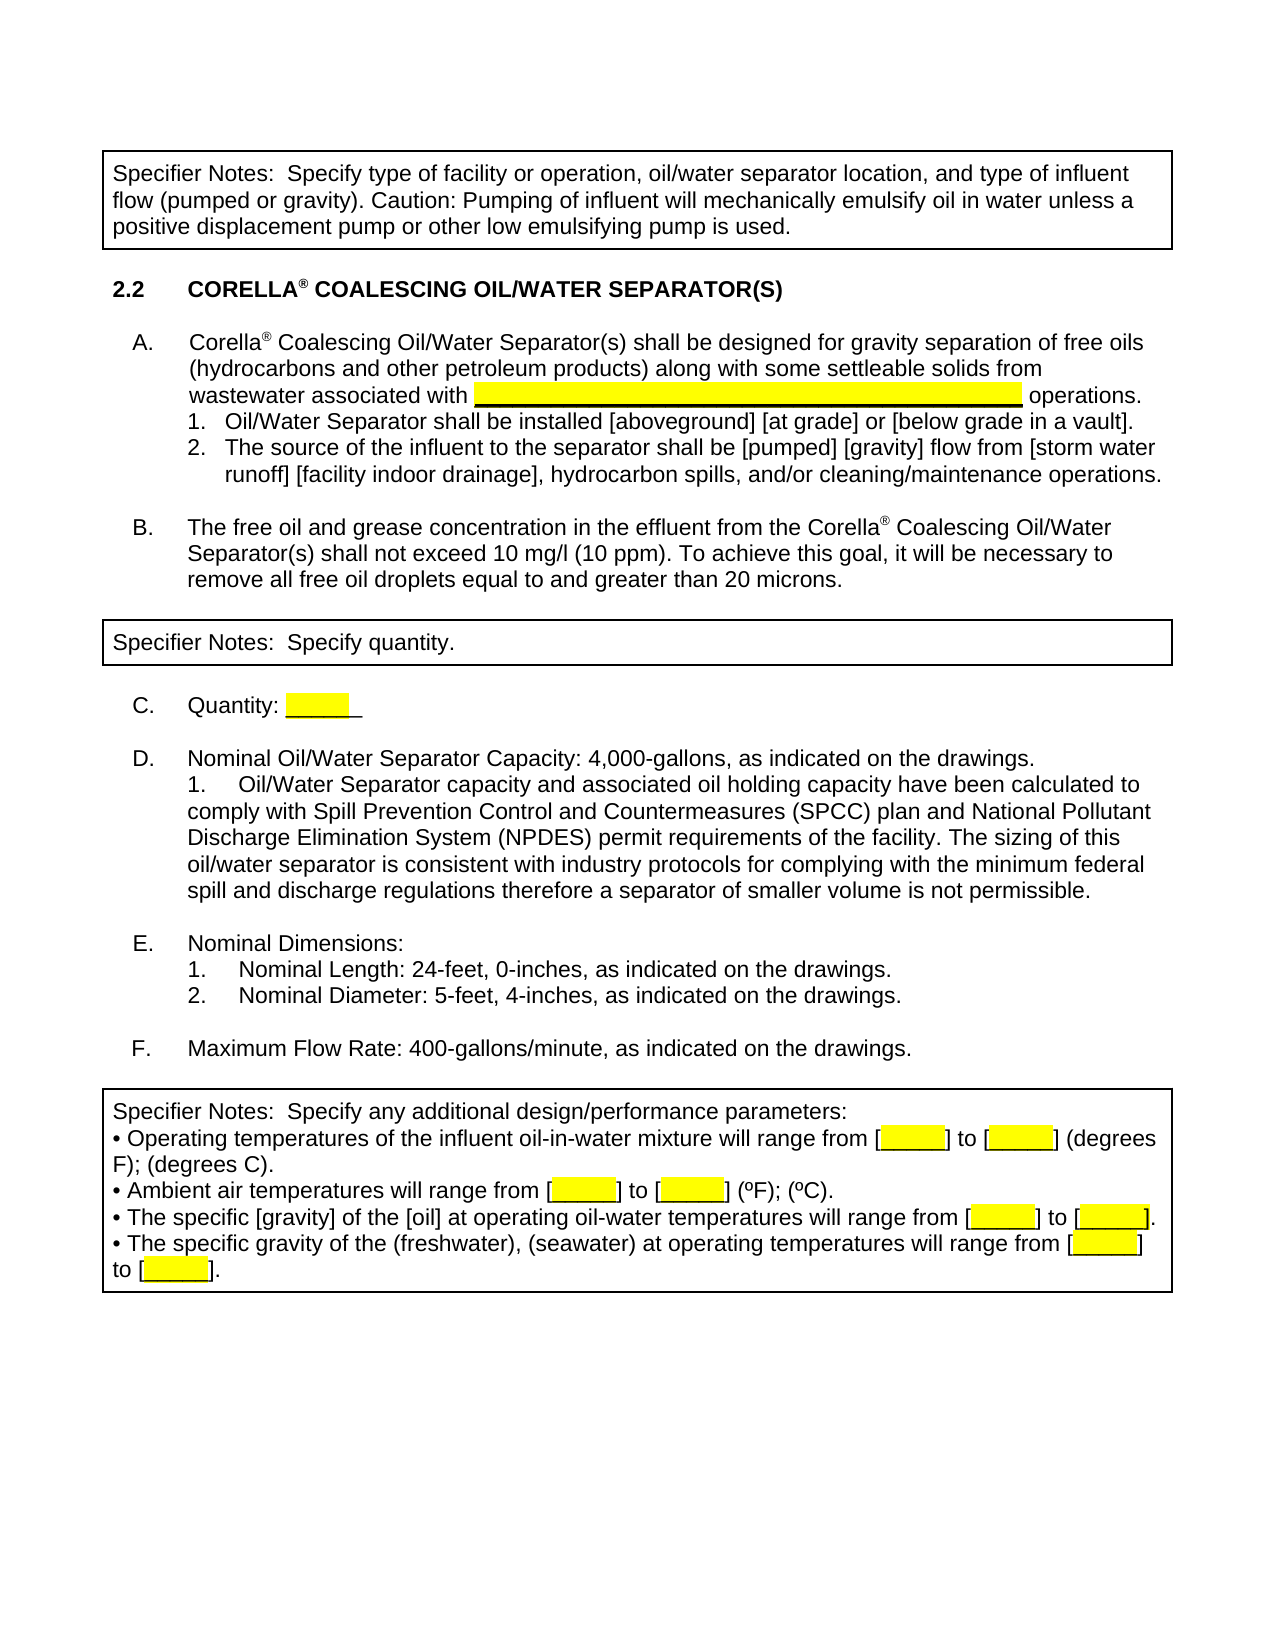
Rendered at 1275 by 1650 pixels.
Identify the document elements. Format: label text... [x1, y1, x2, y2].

subtitle 2.2 CORELLA® COALESCING OIL/WATER SEPARATOR(S) [112, 276, 1162, 303]
text • The specific [gravity] of the [oil] at operating oil-water temperatures will range from [_____] to [_____]. [112, 1203, 1162, 1219]
subtitle Oil/Water Separator shall be installed [aboveground] [at grade] or [below grade in a vault]. [187, 408, 1162, 434]
text Specifier Notes: Specify any additional design/performance parameters: [104, 1090, 1171, 1124]
text E. Nominal Dimensions: [132, 929, 1162, 956]
text 1. Oil/Water Separator capacity and associated oil holding capacity have been calculated to comply with Spill Prevention Control and Countermeasures (SPCC) plan and National Pollutant Discharge Elimination System (NPDES) permit requirements of the facility. The sizing of this oil/water separator is consistent with industry protocols for complying with the minimum federal spill and discharge regulations therefore a separator of smaller volume is not permissible. [132, 771, 1162, 903]
text Specifier Notes: Specify quantity. [104, 621, 1171, 664]
subtitle 2. Nominal Diameter: 5-feet, 4-inches, as indicated on the drawings. [187, 982, 1162, 1009]
text • Operating temperatures of the influent oil-in-water mixture will range from [_____] to [_____] (degrees F); (degrees C). [112, 1124, 1162, 1177]
subtitle 1. Nominal Length: 24-feet, 0-inches, as indicated on the drawings. [187, 956, 1162, 982]
text • Ambient air temperatures will range from [_____] to [_____] (ºF); (ºC). [112, 1177, 552, 1203]
text • The specific gravity of the (freshwater), (seawater) at operating temperatures will range from [_____] to [_____]. [104, 1219, 1171, 1291]
text B. The free oil and grease concentration in the effluent from the Corella® Coalescing Oil/Water Separator(s) shall not exceed 10 mg/l (10 ppm). To achieve this goal, it will be necessary to remove all free oil droplets equal to and greater than 20 microns. [132, 513, 1162, 592]
subtitle The source of the influent to the separator shall be [pumped] [gravity] flow from [storm water runoff] [facility indoor drainage], hydrocarbon spills, and/or cleaning/maintenance operations. [187, 434, 1162, 487]
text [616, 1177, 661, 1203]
text C. Quantity: ______ [132, 692, 1162, 719]
text Specifier Notes: Specify type of facility or operation, oil/water separator location, and type of influent flow (pumped or gravity). Caution: Pumping of influent will mechanically emulsify oil in water unless a positive displacement pump or other low emulsifying pump is used. [104, 152, 1171, 248]
text • Ambient air temperatures will range from [_____] to [_____] (ºF); (ºC). [724, 1177, 1162, 1203]
subtitle F. Maximum Flow Rate: 400-gallons/minute, as indicated on the drawings. [131, 1035, 1162, 1061]
subtitle A. Corella® Coalescing Oil/Water Separator(s) shall be designed for gravity separation of free oils (hydrocarbons and other petroleum products) along with some settleable solids from wastewater associated with ___________________________________________ operations. [132, 329, 1162, 408]
text D. Nominal Oil/Water Separator Capacity: 4,000-gallons, as indicated on the drawings. [132, 745, 1162, 771]
